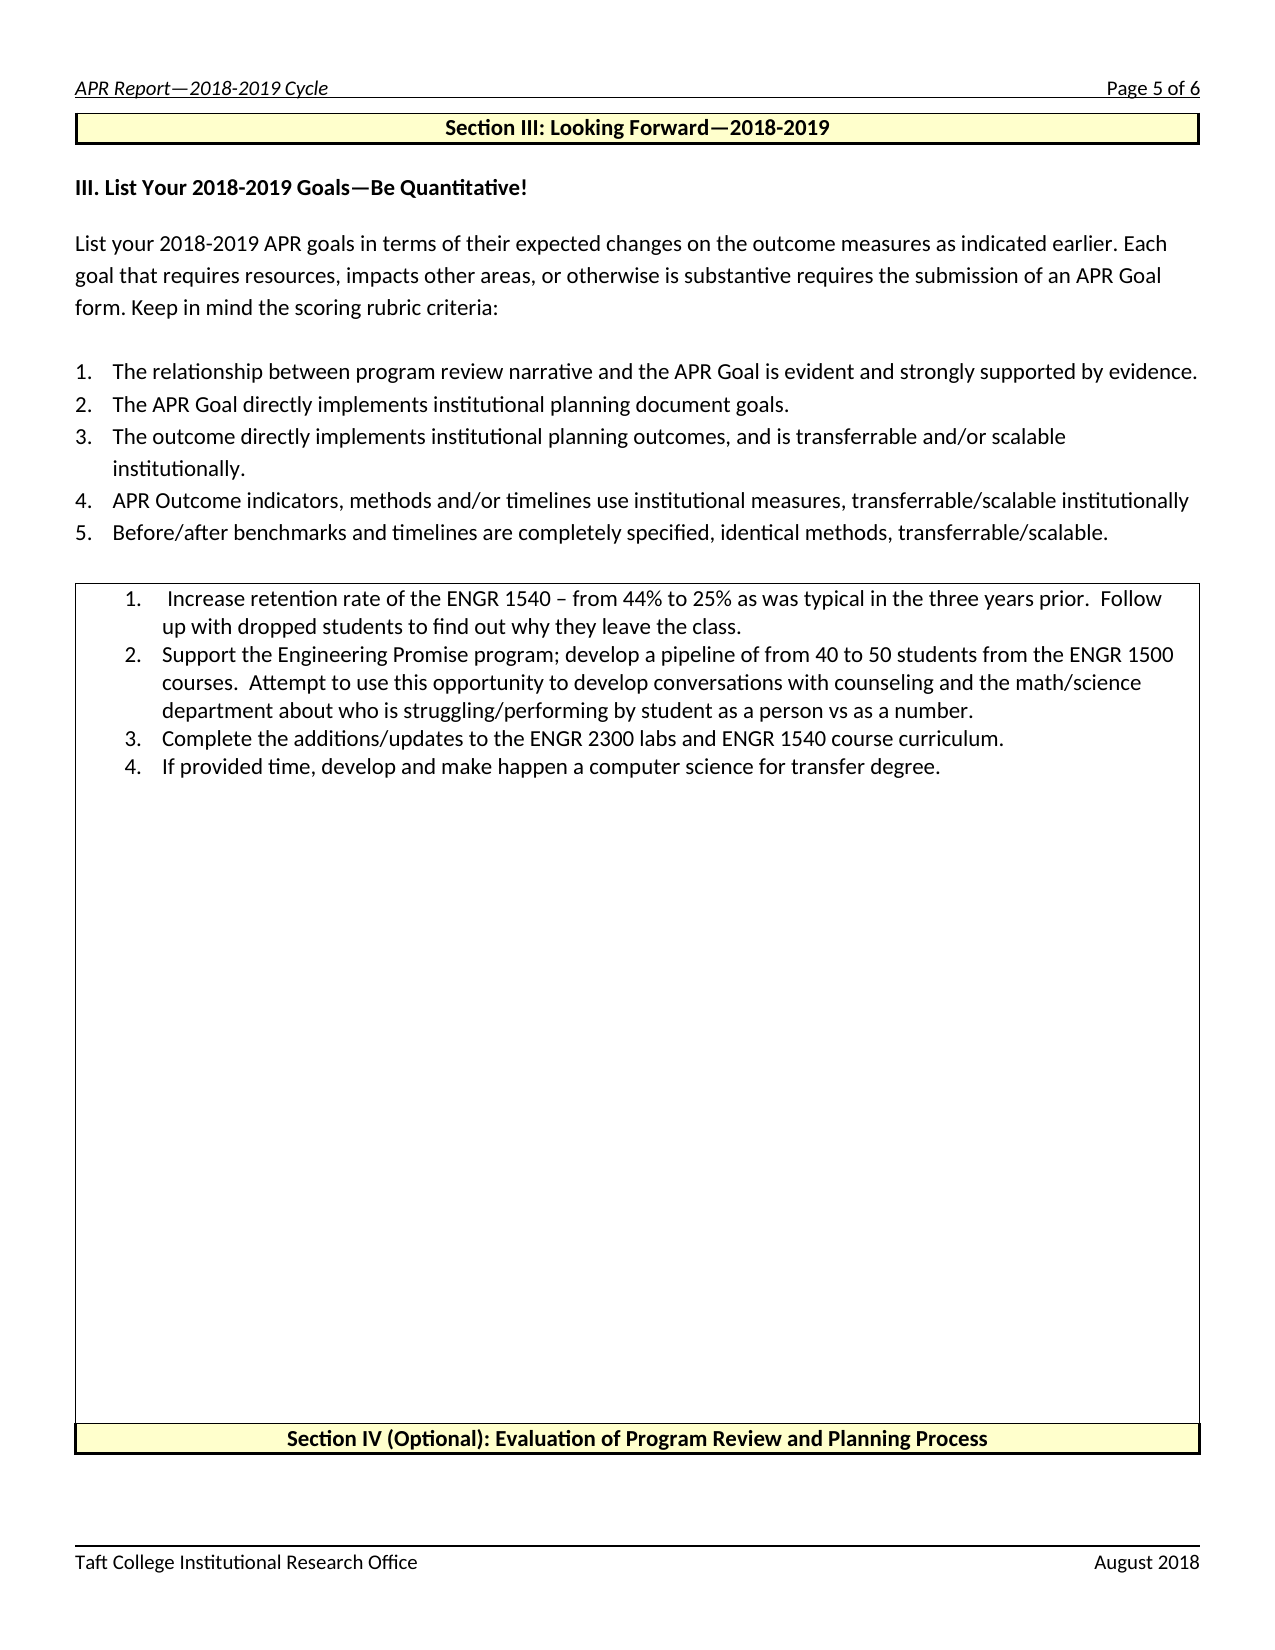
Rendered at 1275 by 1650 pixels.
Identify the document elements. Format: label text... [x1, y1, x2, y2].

text List your 2018-2019 APR goals in terms of their expected changes on the outcome measures as indicated earlier. Each goal that requires resources, impacts other areas, or otherwise is substantive requires the submission of an APR Goal form. Keep in mind the scoring rubric criteria: [75, 229, 1200, 321]
list The relationship between program review narrative and the APR Goal is evident and strongly supported by evidence. [75, 357, 1200, 386]
table_header Section III: Looking Forward—2018-2019 [78, 114, 1197, 142]
table_cell Section IV (Optional): Evaluation of Program Review and Planning Process [77, 1424, 1198, 1452]
text III. List Your 2018-2019 Goals—Be Quantitative! [75, 173, 1200, 201]
table_header Increase retention rate of the ENGR 1540 – from 44% to 25% as was typical in the three years prior. Follow up with dropped students to find out why they leave the class. Support the Engineering Promise program; develop a pipeline of from 40 to 50 students from the ENGR 1500 courses. Attempt to use this opportunity to develop conversations with counseling and the math/science department about who is struggling/performing by student as a person vs as a number. Complete the additions/updates to the ENGR 2300 labs and ENGR 1540 course curriculum. If provided time, develop and make happen a computer science for transfer degree. [76, 584, 1199, 1423]
list The outcome directly implements institutional planning outcomes, and is transferrable and/or scalable institutionally. [75, 422, 1200, 482]
list The APR Goal directly implements institutional planning document goals. [75, 390, 1200, 418]
list Before/after benchmarks and timelines are completely specified, identical methods, transferrable/scalable. [75, 518, 1200, 546]
list APR Outcome indicators, methods and/or timelines use institutional measures, transferrable/scalable institutionally [75, 486, 1200, 514]
